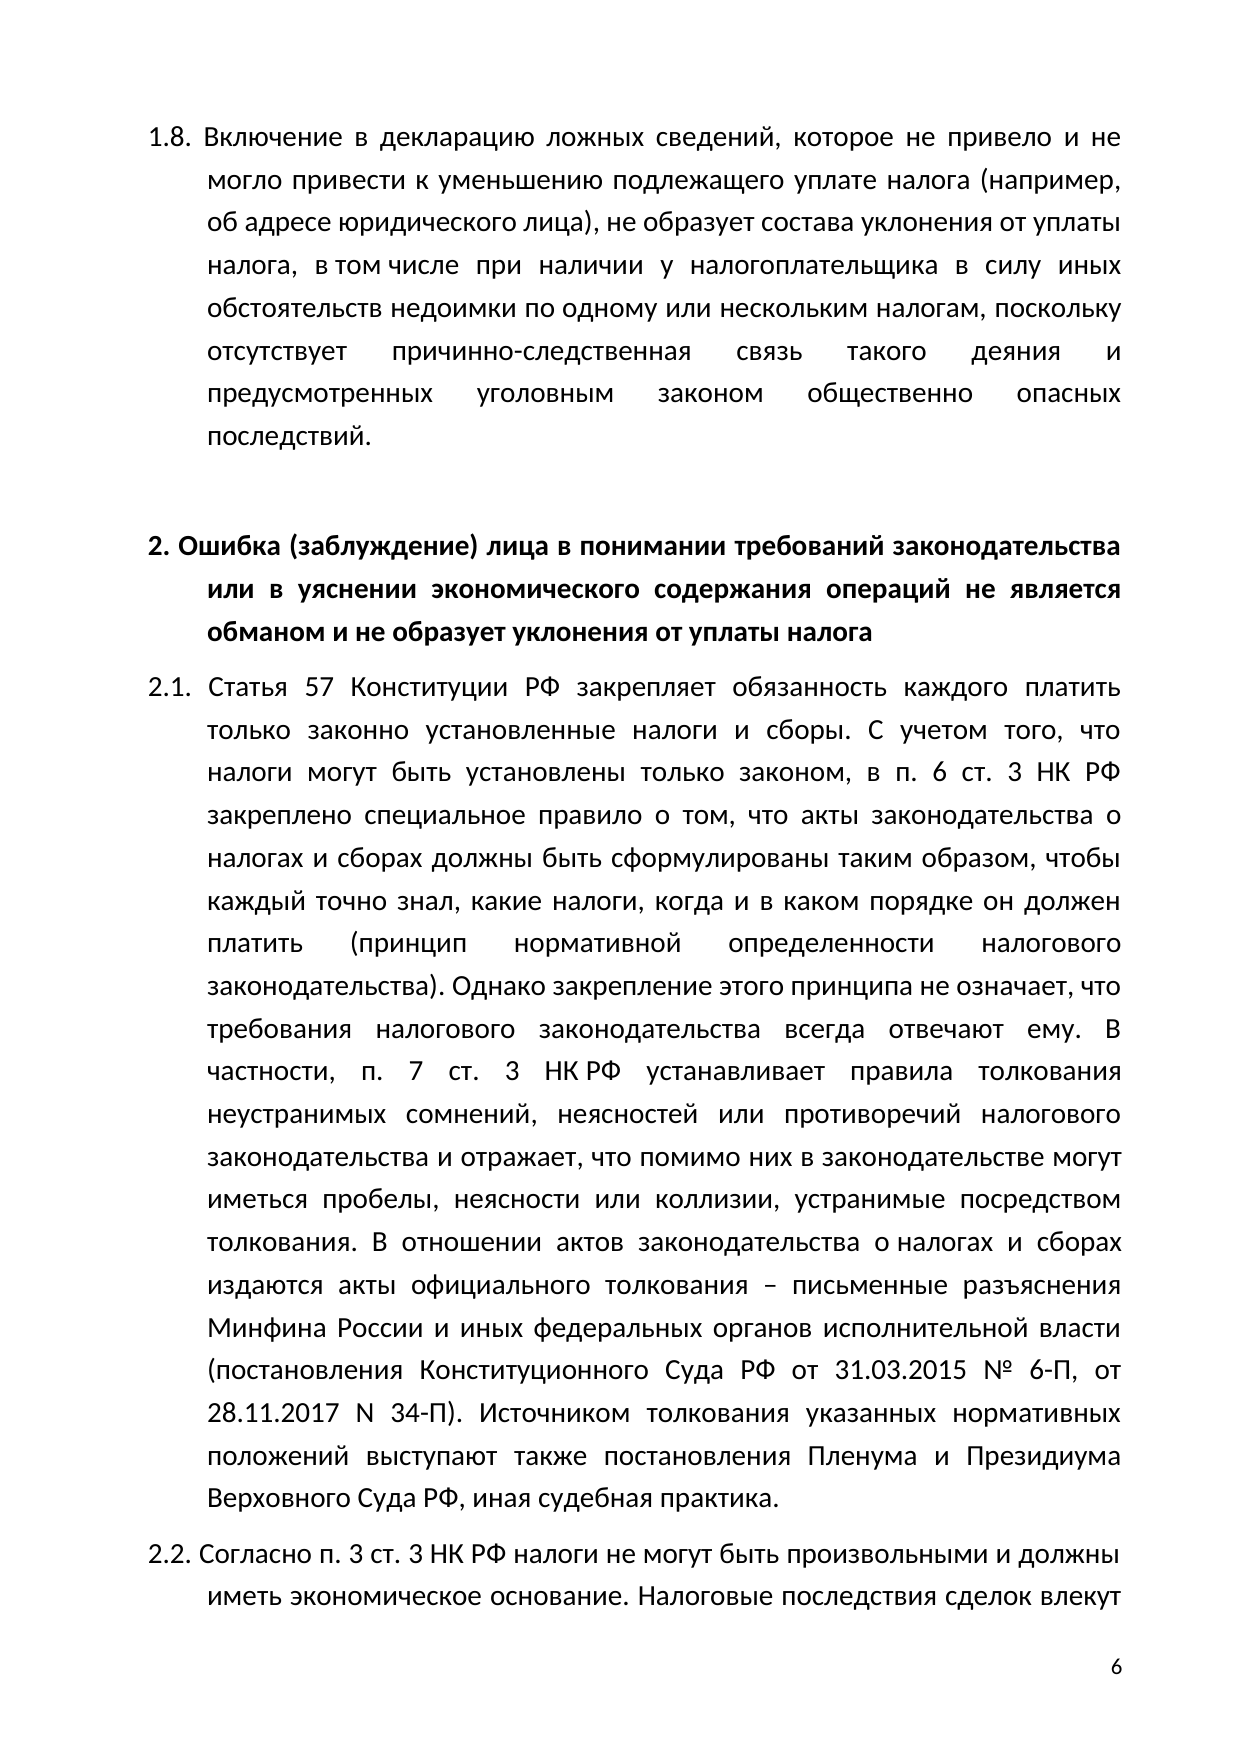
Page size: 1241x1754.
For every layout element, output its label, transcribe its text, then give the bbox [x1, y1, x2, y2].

text 2. Ошибка (заблуждение) лица в понимании требований законодательства или в уяснении экономического содержания операций не является обманом и не образует уклонения от уплаты налога [148, 527, 1122, 648]
text 1.8. Включение в декларацию ложных сведений, которое не привело и не могло привести к уменьшению подлежащего уплате налога (например, об адресе юридического лица), не образует состава уклонения от уплаты налога, в том числе при наличии у налогоплательщика в силу иных обстоятельств недоимки по одному или нескольким налогам, поскольку отсутствует причинно-следственная связь такого деяния и предусмотренных уголовным законом общественно опасных последствий. [148, 118, 1122, 453]
text 2.1. Статья 57 Конституции РФ закрепляет обязанность каждого платить только законно установленные налоги и сборы. С учетом того, что налоги могут быть установлены только законом, в п. 6 ст. 3 НК РФ закреплено специальное правило о том, что акты законодательства о налогах и сборах должны быть сформулированы таким образом, чтобы каждый точно знал, какие налоги, когда и в каком порядке он должен платить (принцип нормативной определенности налогового законодательства). Однако закрепление этого принципа не означает, что требования налогового законодательства всегда отвечают ему. В частности, п. 7 ст. 3 НК РФ устанавливает правила толкования неустранимых сомнений, неясностей или противоречий налогового законодательства и отражает, что помимо них в законодательстве могут иметься пробелы, неясности или коллизии, устранимые посредством толкования. В отношении актов законодательства о налогах и сборах издаются акты официального толкования – письменные разъяснения Минфина России и иных федеральных органов исполнительной власти (постановления Конституционного Суда РФ от 31.03.2015 № 6-П, от 28.11.2017 N 34-П). Источником толкования указанных нормативных положений выступают также постановления Пленума и Президиума Верховного Суда РФ, иная судебная практика. [148, 668, 1122, 1515]
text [148, 1535, 1122, 1613]
